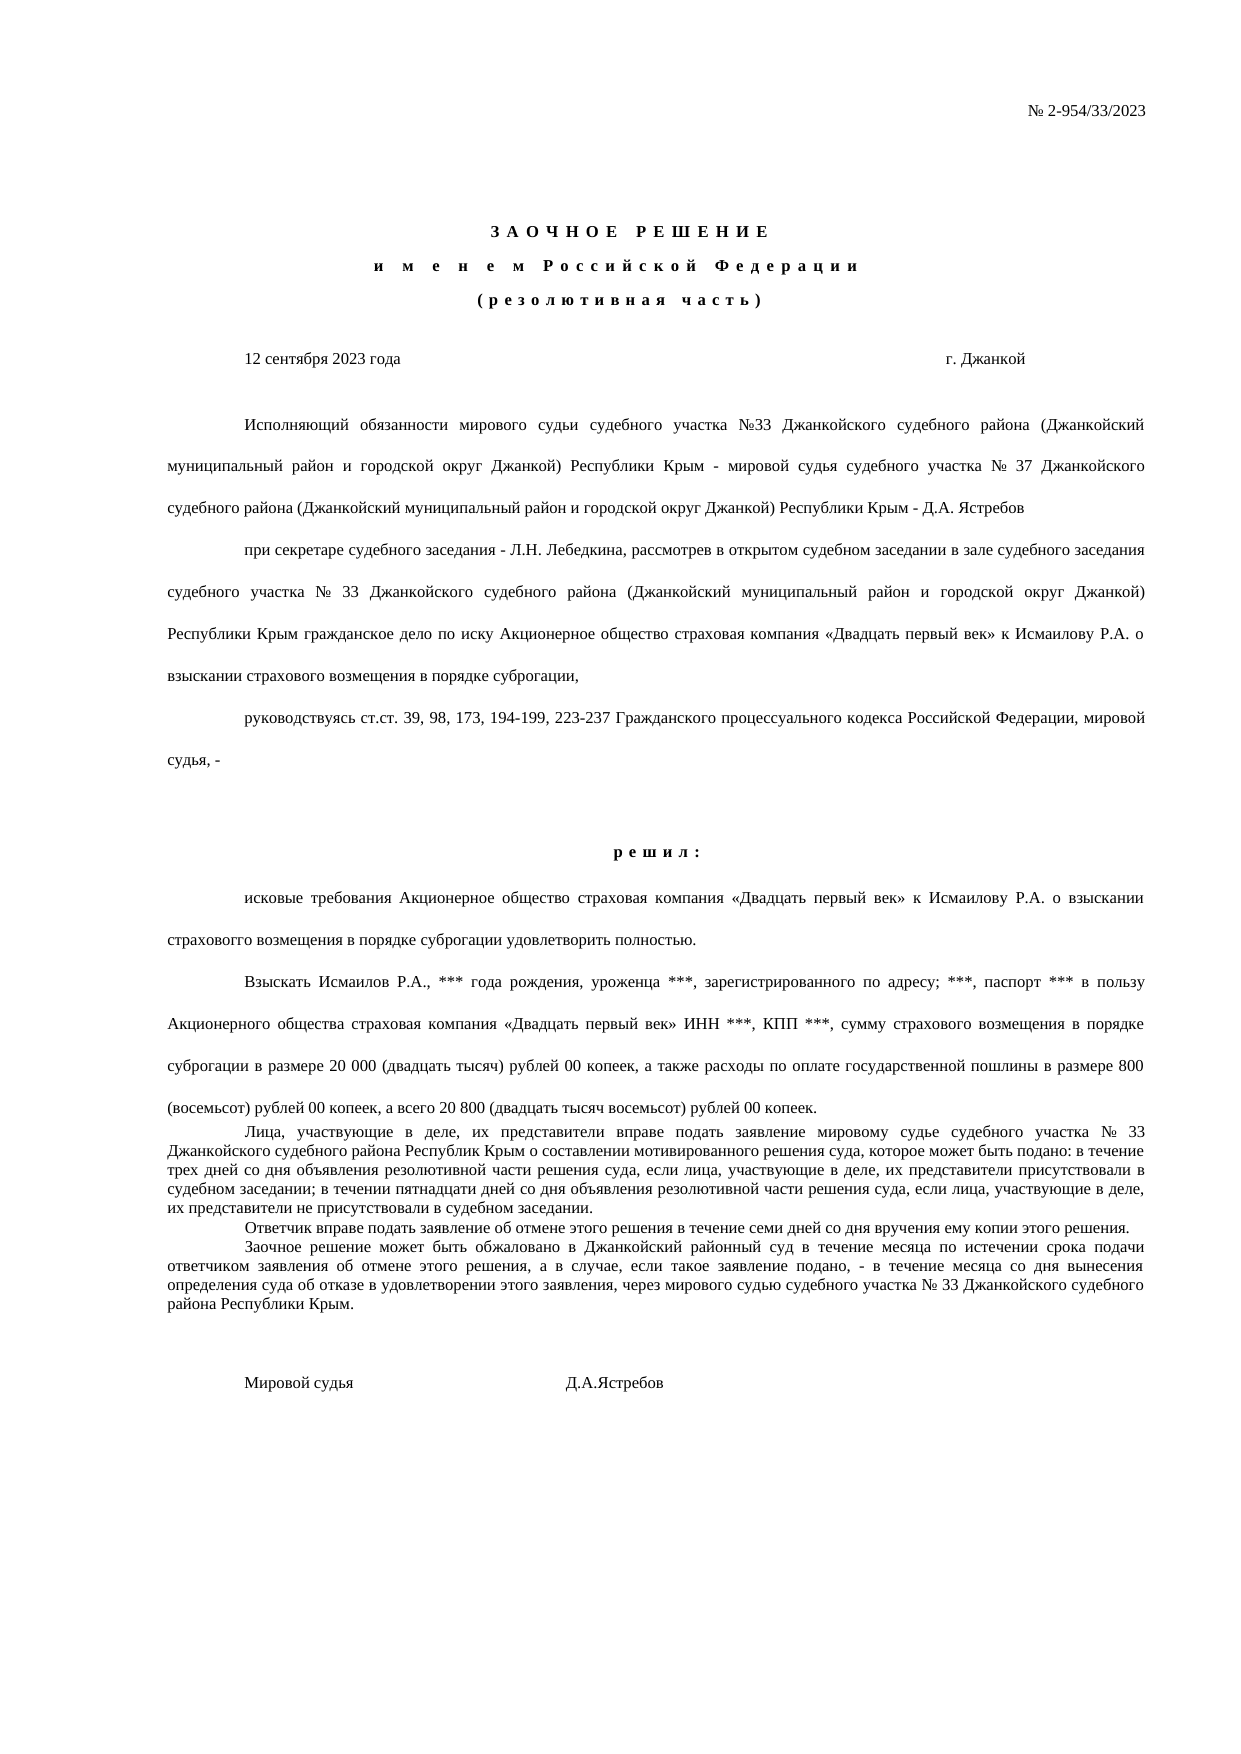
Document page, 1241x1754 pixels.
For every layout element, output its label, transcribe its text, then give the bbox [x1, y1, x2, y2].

text Взыскать Исмаилов Р.А., *** года рождения, уроженца ***, зарегистрированного по адресу; ***, паспорт *** в пользу Акционерного общества страховая компания «Двадцать первый век» ИНН ***, КПП ***, сумму страхового возмещения в порядке суброгации в размере 20 000 (двадцать тысяч) рублей 00 копеек, а также расходы по оплате государственной пошлины в размере 800 (восемьсот) рублей 00 копеек, а всего 20 800 (двадцать тысяч восемьсот) рублей 00 копеек. [167, 954, 1146, 1122]
text Ответчик вправе подать заявление об отмене этого решения в течение семи дней со дня вручения ему копии этого решения. [167, 1217, 1146, 1237]
text Мировой судья Д.А.Ястребов [167, 1355, 1146, 1397]
text 12 сентября 2023 года г. Джанкой [167, 341, 1146, 370]
text руководствуясь ст.ст. 39, 98, 173, 194-199, 223-237 Гражданского процессуального кодекса Российской Федерации, мировой судья, - [167, 690, 1146, 774]
text и м е н е м Российской Федерации (резолютивная часть) [167, 244, 1071, 312]
text Заочное решение может быть обжаловано в Джанкойский районный суд в течение месяца по истечении срока подачи ответчиком заявления об отмене этого решения, а в случае, если такое заявление подано, - в течение месяца со дня вынесения определения суда об отказе в удовлетворении этого заявления, через мирового судью судебного участка № 33 Джанкойского судебного района Республики Крым. [167, 1237, 1146, 1313]
text исковые требования Акционерное общество страховая компания «Двадцать первый век» к Исмаилову Р.А. о взыскании страховогго возмещения в порядке суброгации удовлетворить полностью. [167, 870, 1146, 954]
text ЗАОЧНОЕ РЕШЕНИЕ [225, 210, 1146, 244]
text Исполняющий обязанности мирового судьи судебного участка №33 Джанкойского судебного района (Джанкойский муниципальный район и городской округ Джанкой) Республики Крым - мировой судья судебного участка № 37 Джанкойского судебного района (Джанкойский муниципальный район и городской округ Джанкой) Республики Крым - Д.А. Ястребов [167, 396, 1146, 522]
text при секретаре судебного заседания - Л.Н. Лебедкина, рассмотрев в открытом судебном заседании в зале судебного заседания судебного участка № 33 Джанкойского судебного района (Джанкойский муниципальный район и городской округ Джанкой) Республики Крым гражданское дело по иску Акционерное общество страховая компания «Двадцать первый век» к Исмаилову Р.А. о взыскании страхового возмещения в порядке суброгации, [167, 522, 1146, 690]
text решил: [167, 834, 1146, 864]
text № 2-954/33/2023 [167, 93, 1146, 122]
text Лица, участвующие в деле, их представители вправе подать заявление мировому судье судебного участка № 33 Джанкойского судебного района Республик Крым о составлении мотивированного решения суда, которое может быть подано: в течение трех дней со дня объявления резолютивной части решения суда, если лица, участвующие в деле, их представители присутствовали в судебном заседании; в течении пятнадцати дней со дня объявления резолютивной части решения суда, если лица, участвующие в деле, их представители не присутствовали в судебном заседании. [167, 1122, 1146, 1217]
